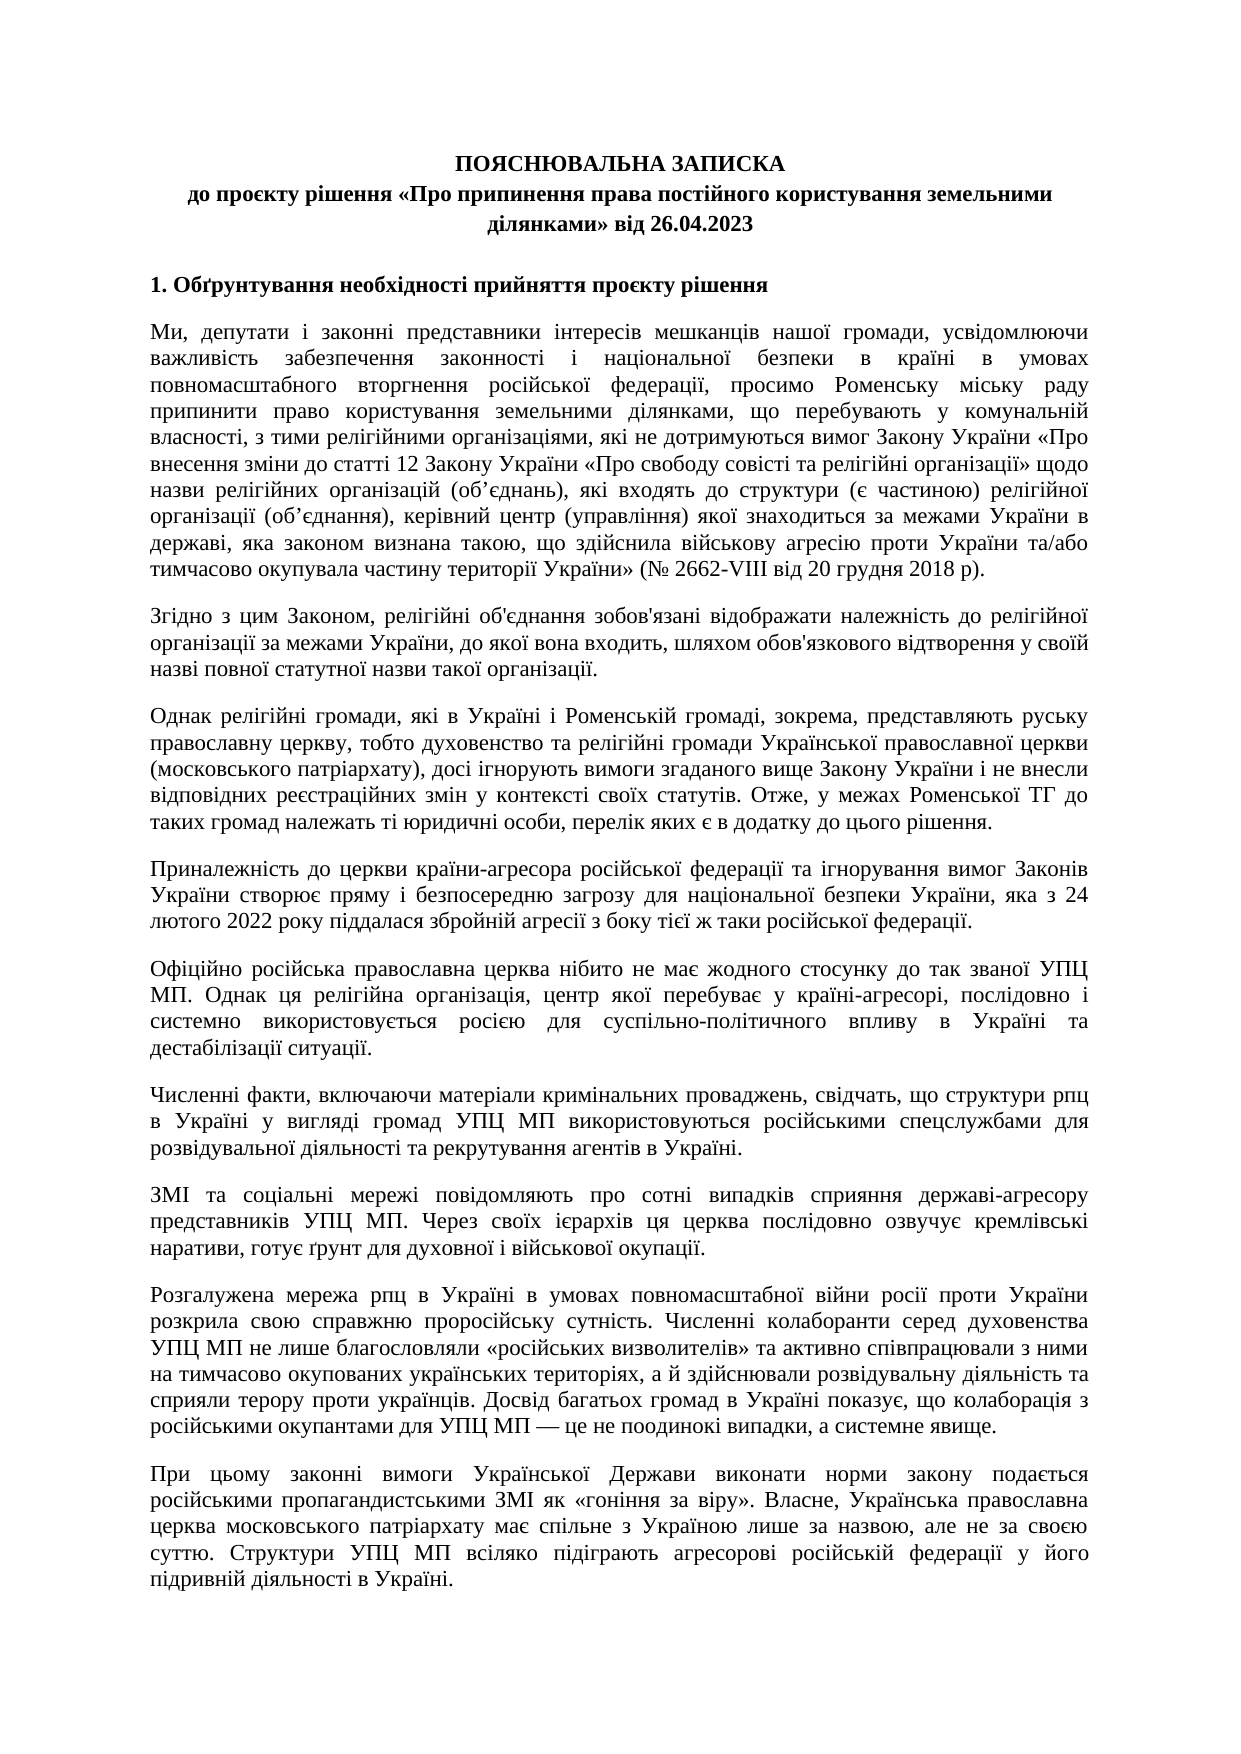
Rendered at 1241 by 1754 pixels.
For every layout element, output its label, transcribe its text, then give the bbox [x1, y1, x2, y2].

text ПОЯСНЮВАЛЬНА ЗАПИСКА [150, 150, 1090, 176]
text Офіційно російська православна церква нібито не має жодного стосунку до так званої УПЦ МП. Однак ця релігійна організація, центр якої перебуває у країні-агресорі, послідовно і системно використовується росією для суспільно-політичного впливу в Україні та дестабілізації ситуації. [150, 955, 1090, 1060]
text При цьому законні вимоги Української Держави виконати норми закону подається російськими пропагандистськими ЗМІ як «гоніння за віру». Власне, Українська православна церква московського патріархату має спільне з Україною лише за назвою, але не за своєю суттю. Структури УПЦ МП всіляко підіграють агресорові російській федерації у його підривній діяльності в Україні. [150, 1460, 1090, 1592]
text ЗМІ та соціальні мережі повідомляють про сотні випадків сприяння державі-агресору представників УПЦ МП. Через своїх ієрархів ця церква послідовно озвучує кремлівські наративи, готує ґрунт для духовної і військової окупації. [150, 1181, 1090, 1260]
text Приналежність до церкви країни-агресора російської федерації та ігнорування вимог Законів України створює пряму і безпосередню загрозу для національної безпеки України, яка з 24 лютого 2022 року піддалася збройній агресії з боку тієї ж таки російської федерації. [150, 855, 1090, 934]
text Розгалужена мережа рпц в Україні в умовах повномасштабної війни росії проти України розкрила свою справжню проросійську сутність. Численні колаборанти серед духовенства УПЦ МП не лише благословляли «російських визволителів» та активно співпрацювали з ними на тимчасово окупованих українських територіях, а й здійснювали розвідувальну діяльність та сприяли терору проти українців. Досвід багатьох громад в Україні показує, що колаборація з російськими окупантами для УПЦ МП — це не поодинокі випадки, а системне явище. [150, 1281, 1090, 1439]
text до проєкту рішення «Про припинення права постійного користування земельними ділянками» від 26.04.2023 [150, 180, 1090, 237]
text 1. Обґрунтування необхідності прийняття проєкту рішення [150, 271, 1090, 297]
text Згідно з цим Законом, релігійні об'єднання зобов'язані відображати належність до релігійної організації за межами України, до якої вона входить, шляхом обов'язкового відтворення у своїй назві повної статутної назви такої організації. [150, 602, 1090, 681]
text Однак релігійні громади, які в Україні і Роменській громаді, зокрема, представляють руську православну церкву, тобто духовенство та релігійні громади Української православної церкви (московського патріархату), досі ігнорують вимоги згаданого вище Закону України і не внесли відповідних реєстраційних змін у контексті своїх статутів. Отже, у межах Роменської ТГ до таких громад належать ті юридичні особи, перелік яких є в додатку до цього рішення. [150, 702, 1090, 834]
text Численні факти, включаючи матеріали кримінальних проваджень, свідчать, що структури рпц в Україні у вигляді громад УПЦ МП використовуються російськими спецслужбами для розвідувальної діяльності та рекрутування агентів в Україні. [150, 1081, 1090, 1160]
text Ми, депутати і законні представники інтересів мешканців нашої громади, усвідомлюючи важливість забезпечення законності і національної безпеки в країні в умовах повномасштабного вторгнення російської федерації, просимо Роменську міську раду припинити право користування земельними ділянками, що перебувають у комунальній власності, з тими релігійними організаціями, які не дотримуються вимог Закону України «Про внесення зміни до статті 12 Закону України «Про свободу совісті та релігійні організації» щодо назви релігійних організацій (об’єднань), які входять до структури (є частиною) релігійної організації (об’єднання), керівний центр (управління) якої знаходиться за межами України в державі, яка законом визнана такою, що здійснила військову агресію проти України та/або тимчасово окупувала частину території України» (№ 2662-VIII від 20 грудня 2018 р). [150, 318, 1090, 582]
